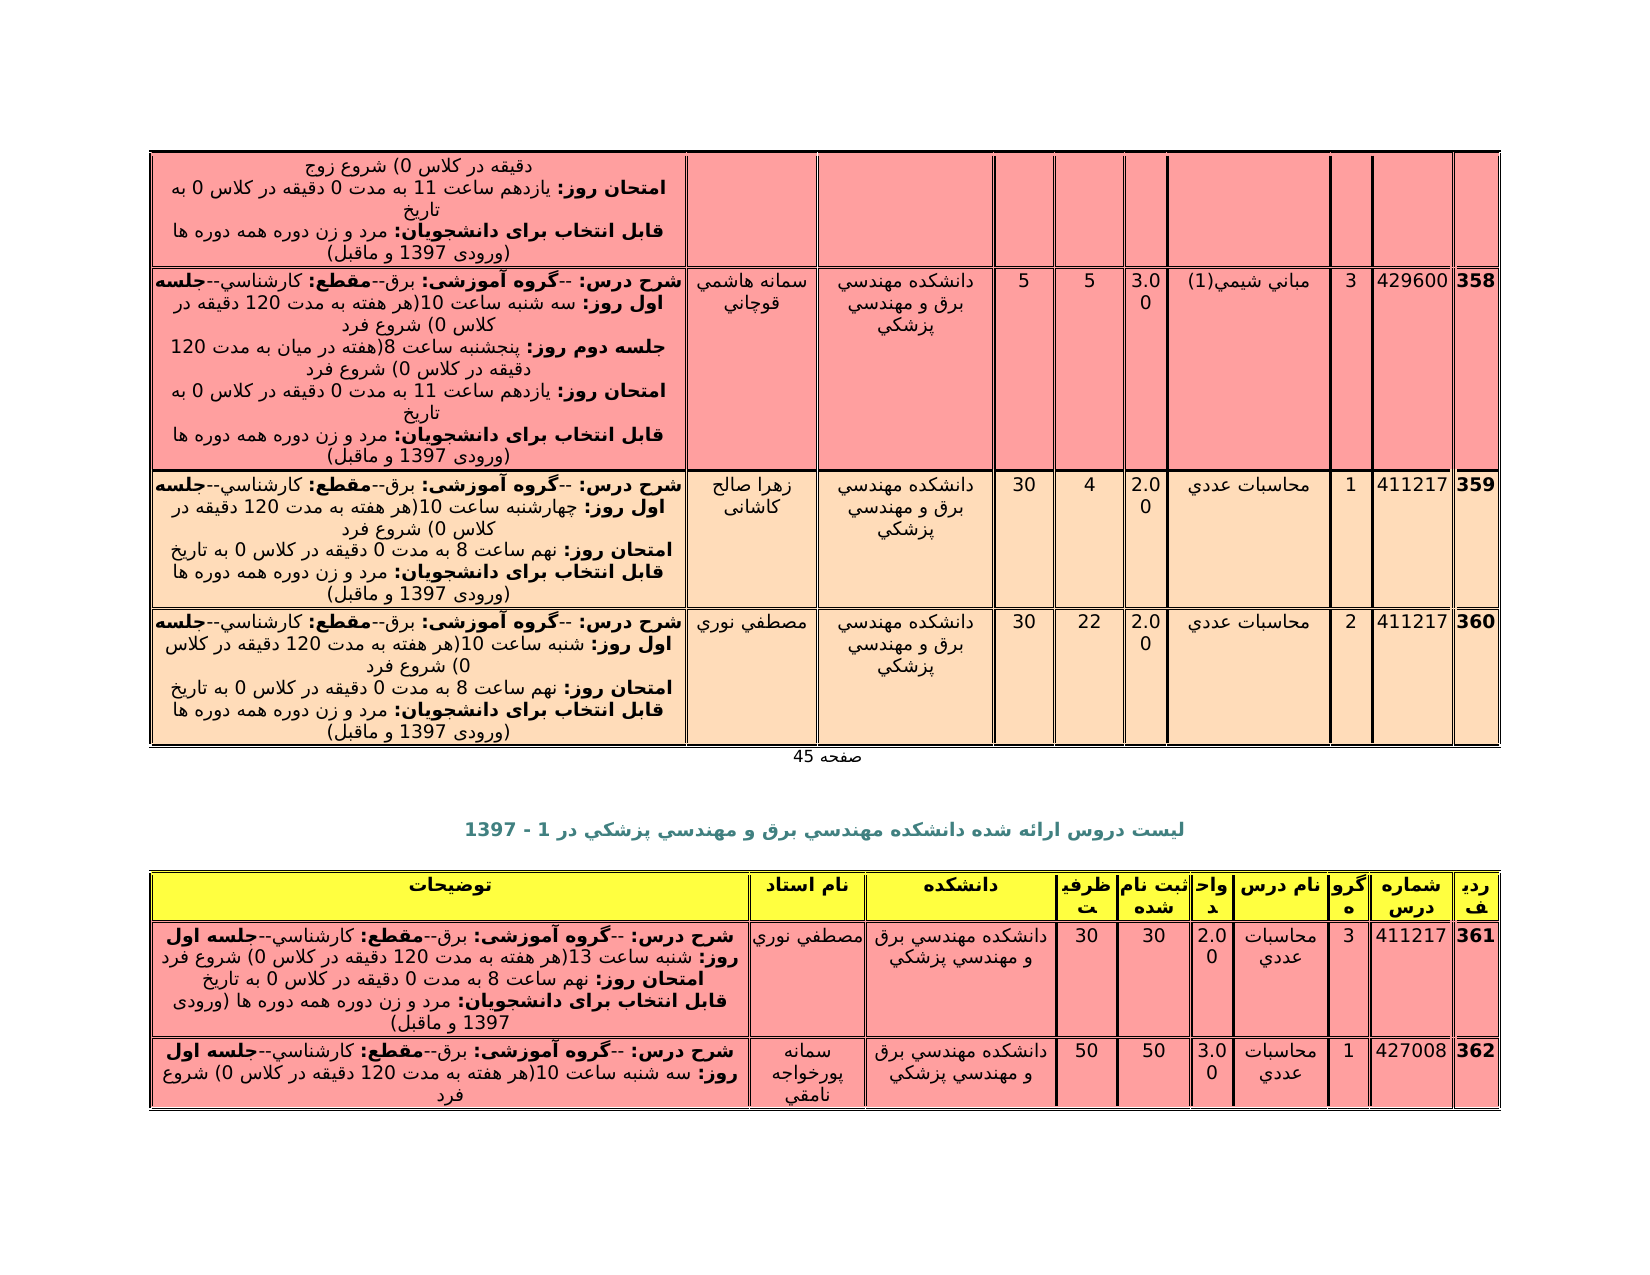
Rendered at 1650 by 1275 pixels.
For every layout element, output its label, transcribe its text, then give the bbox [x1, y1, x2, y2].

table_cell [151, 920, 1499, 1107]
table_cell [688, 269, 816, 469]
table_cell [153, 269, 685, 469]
text لیست دروس ارائه شده دانشكده مهندسي برق و مهندسي پزشكي در 1 - 1397 [150, 819, 1500, 841]
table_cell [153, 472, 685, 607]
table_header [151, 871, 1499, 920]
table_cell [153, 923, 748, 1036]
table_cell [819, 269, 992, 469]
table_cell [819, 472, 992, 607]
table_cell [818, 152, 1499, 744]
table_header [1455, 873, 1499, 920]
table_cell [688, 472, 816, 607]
text صفحه 45 [150, 748, 1500, 767]
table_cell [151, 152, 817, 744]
